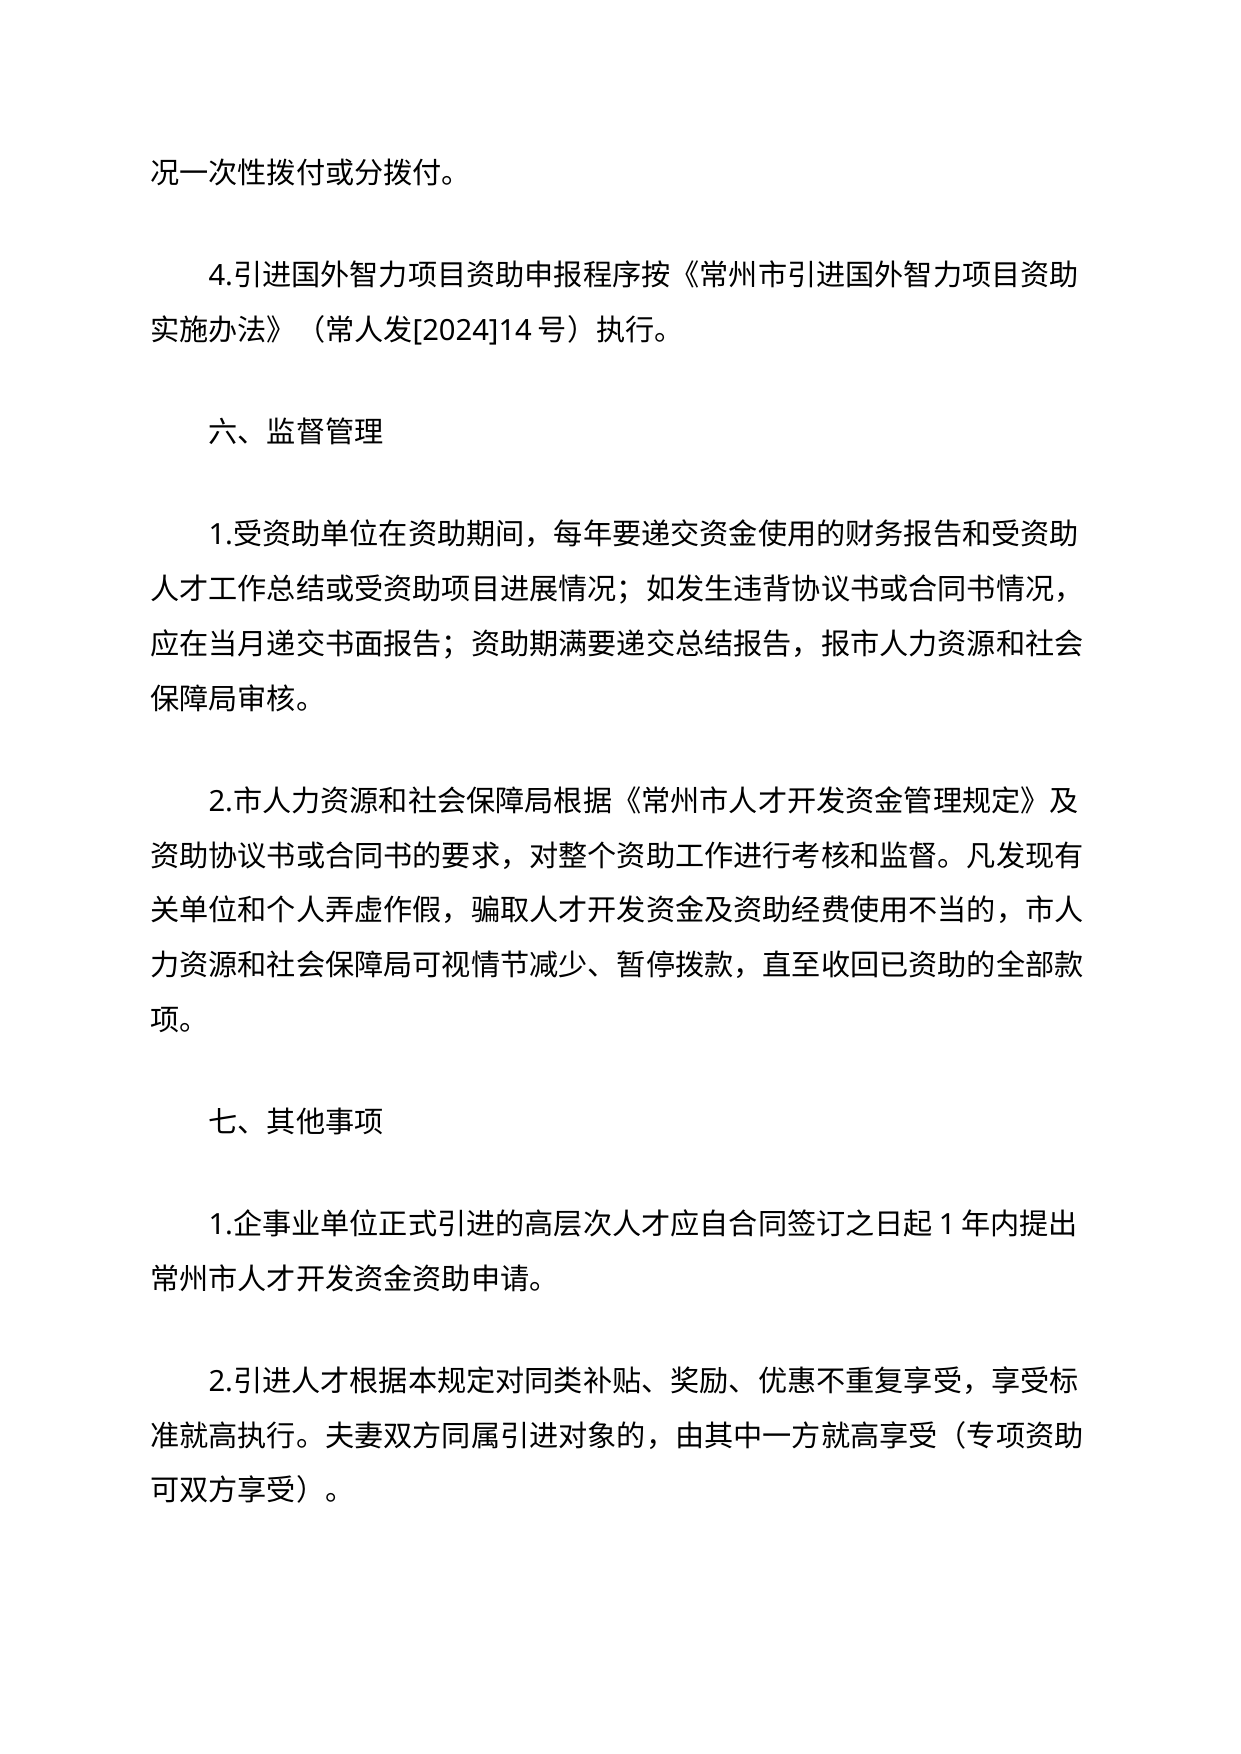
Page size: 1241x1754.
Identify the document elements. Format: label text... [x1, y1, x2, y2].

text 2.市人力资源和社会保障局根据《常州市人才开发资金管理规定》及资助协议书或合同书的要求，对整个资助工作进行考核和监督。凡发现有关单位和个人弄虚作假，骗取人才开发资金及资助经费使用不当的，市人力资源和社会保障局可视情节减少、暂停拨款，直至收回已资助的全部款项。 [150, 777, 1090, 1039]
text 2.引进人才根据本规定对同类补贴、奖励、优惠不重复享受，享受标准就高执行。夫妻双方同属引进对象的，由其中一方就高享受（专项资助可双方享受）。 [150, 1357, 1090, 1509]
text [150, 150, 1090, 192]
text 1.企事业单位正式引进的高层次人才应自合同签订之日起1年内提出常州市人才开发资金资助申请。 [150, 1200, 1090, 1298]
text 4.引进国外智力项目资助申报程序按《常州市引进国外智力项目资助实施办法》（常人发[2024]14号）执行。 [150, 252, 1090, 349]
text 七、其他事项 [150, 1098, 1090, 1141]
text 1.受资助单位在资助期间，每年要递交资金使用的财务报告和受资助人才工作总结或受资助项目进展情况；如发生违背协议书或合同书情况，应在当月递交书面报告；资助期满要递交总结报告，报市人力资源和社会保障局审核。 [150, 511, 1090, 718]
text 六、监督管理 [150, 409, 1090, 451]
